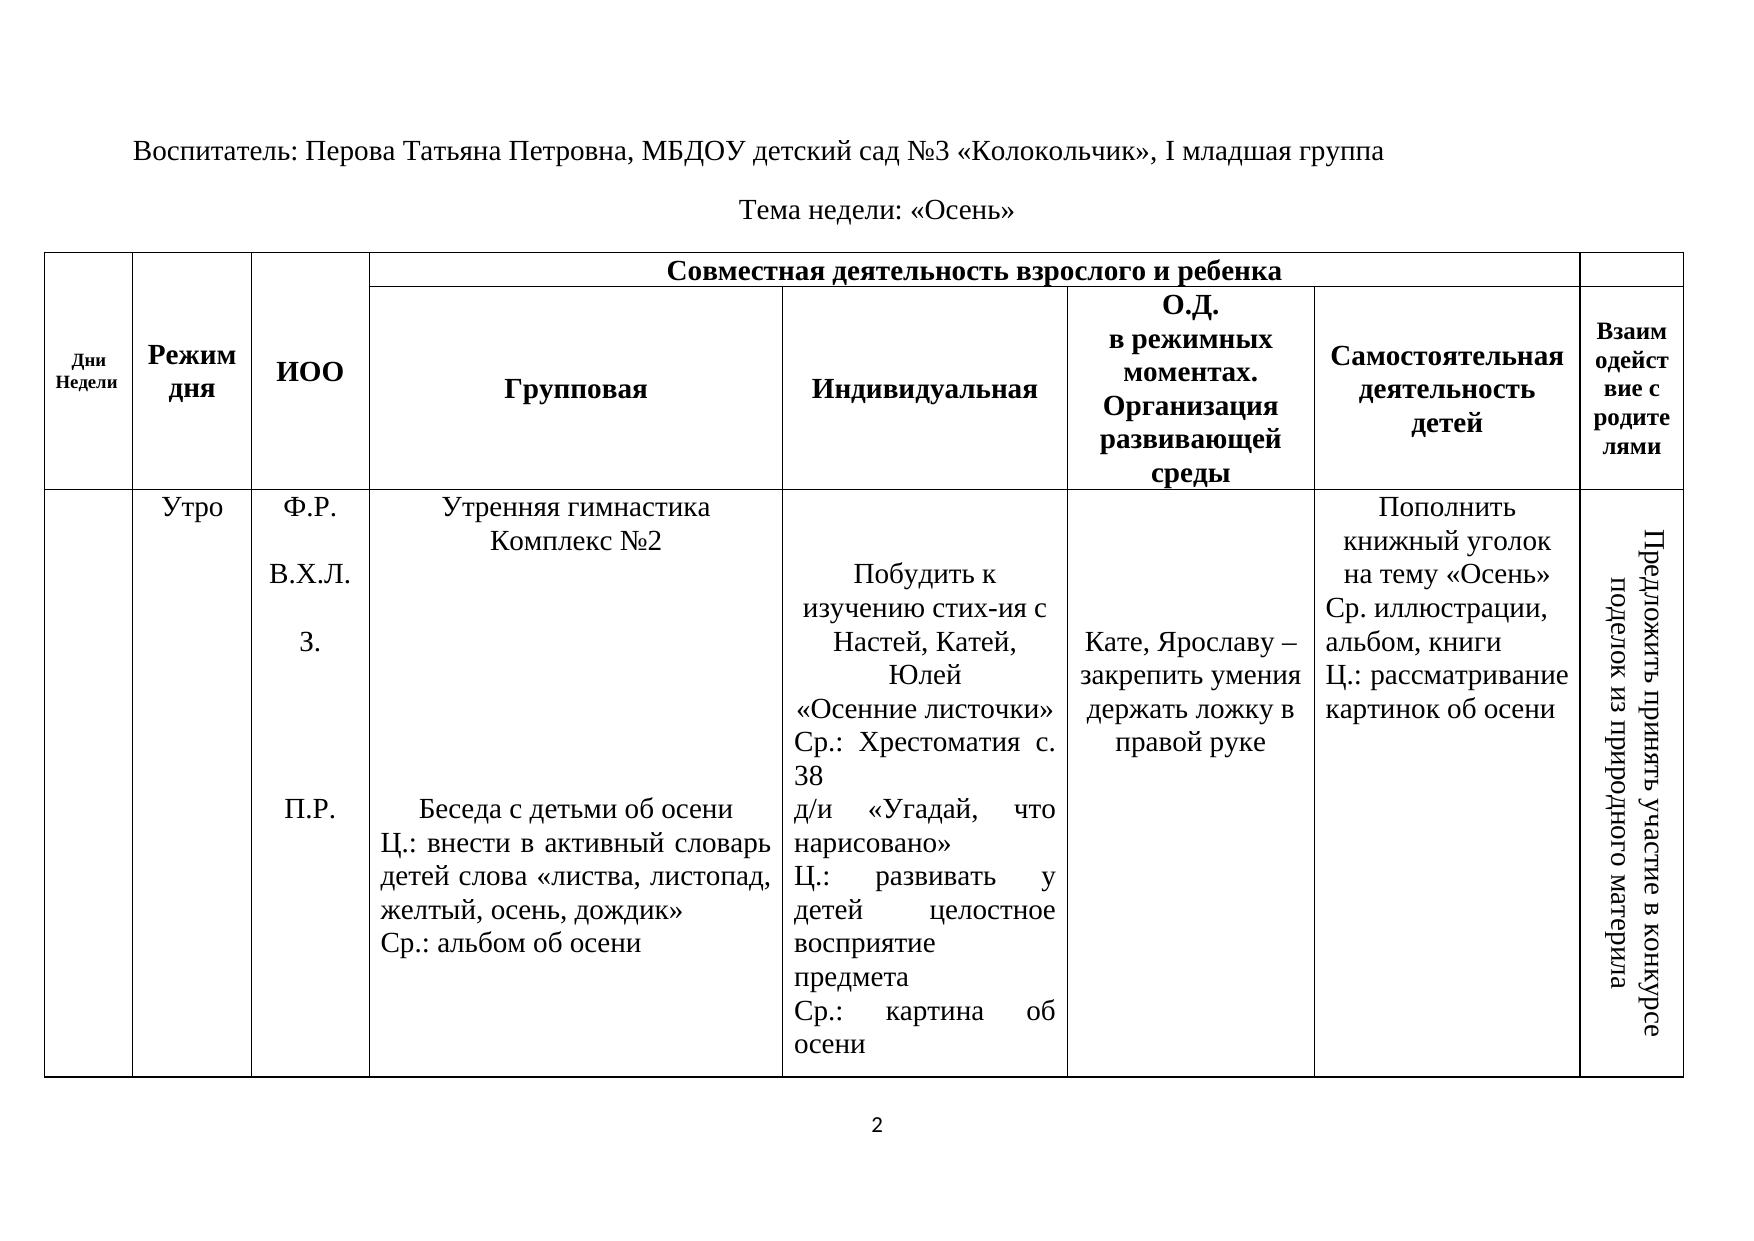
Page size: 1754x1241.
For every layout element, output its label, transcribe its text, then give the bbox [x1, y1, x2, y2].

table_cell Ф.Р. В.Х.Л. З. П.Р. [252, 490, 369, 1076]
table_cell Групповая [370, 287, 782, 488]
table_cell Побудить к изучению стих-ия с Настей, Катей, Юлей «Осенние листочки» Ср.: Хрестоматия с. 38 д/и «Угадай, что нарисовано» Ц.: развивать у детей целостное восприятие предмета Ср.: картина об осени [783, 490, 1067, 1076]
table_cell Индивидуальная [783, 287, 1067, 488]
table_cell Взаимодействие с родителями [1581, 287, 1683, 488]
table_cell Кате, Ярославу – закрепить умения держать ложку в правой руке [1068, 490, 1314, 1076]
table_cell Утро [133, 490, 251, 1076]
table_header ИОО [252, 253, 369, 488]
text Воспитатель: Перова Татьяна Петровна, МБДОУ детский сад №3 «Колокольчик», I младшая группа [118, 133, 1636, 166]
table_cell О.Д. в режимных моментах. Организация развивающей среды [1068, 287, 1314, 488]
table_cell Пополнить книжный уголок на тему «Осень» Ср. иллюстрации, альбом, книги Ц.: рассматривание картинок об осени [1315, 490, 1579, 1076]
table_header Режим дня [133, 253, 251, 488]
table_header [1581, 253, 1683, 286]
table_cell Самостоятельная деятельность детей [1315, 287, 1579, 488]
text Тема недели: «Осень» [118, 192, 1636, 226]
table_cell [1581, 490, 1683, 1076]
table_header Дни Недели [45, 253, 132, 488]
table_header Совместная деятельность взрослого и ребенка [370, 253, 1579, 286]
table_cell Утренняя гимнастика Комплекс №2 Беседа с детьми об осени Ц.: внести в активный словарь детей слова «листва, листопад, желтый, осень, дождик» Ср.: альбом об осени [370, 490, 782, 1076]
table_cell [45, 490, 132, 1076]
